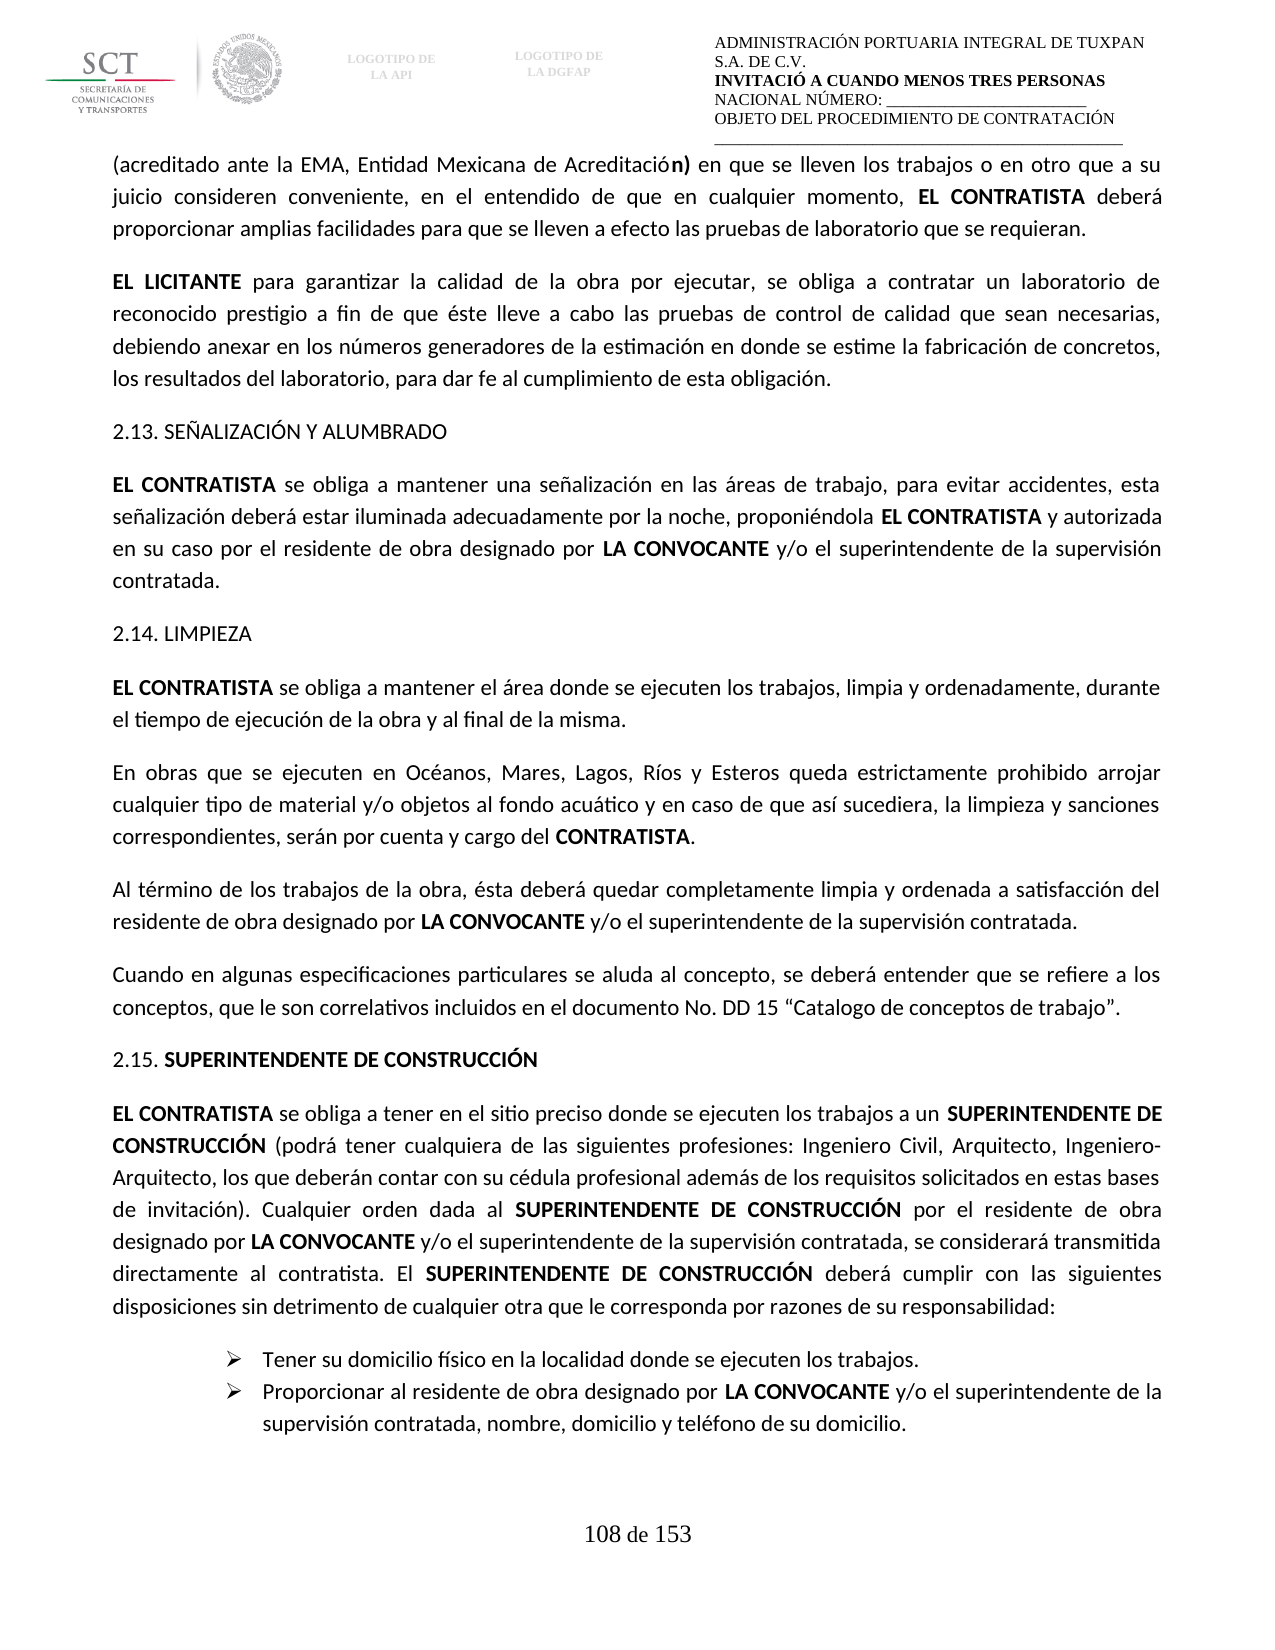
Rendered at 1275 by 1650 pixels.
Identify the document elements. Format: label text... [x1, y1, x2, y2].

text 2.14. LIMPIEZA [112, 619, 1162, 648]
text En obras que se ejecuten en Océanos, Mares, Lagos, Ríos y Esteros queda estrictamente prohibido arrojar cualquier tipo de material y/o objetos al fondo acuático y en caso de que así sucediera, la limpieza y sanciones correspondientes, serán por cuenta y cargo del CONTRATISTA. [112, 758, 1162, 850]
text EL CONTRATISTA se obliga a tener en el sitio preciso donde se ejecuten los trabajos a un SUPERINTENDENTE DE CONSTRUCCIÓN (podrá tener cualquiera de las siguientes profesiones: Ingeniero Civil, Arquitecto, Ingeniero- Arquitecto, los que deberán contar con su cédula profesional además de los requisitos solicitados en estas bases de invitación). Cualquier orden dada al SUPERINTENDENTE DE CONSTRUCCIÓN por el residente de obra designado por LA CONVOCANTE y/o el superintendente de la supervisión contratada, se considerará transmitida directamente al contratista. El SUPERINTENDENTE DE CONSTRUCCIÓN deberá cumplir con las siguientes disposiciones sin detrimento de cualquier otra que le corresponda por razones de su responsabilidad: [112, 1099, 1162, 1320]
list Proporcionar al residente de obra designado por LA CONVOCANTE y/o el superintendente de la supervisión contratada, nombre, domicilio y teléfono de su domicilio. [225, 1377, 1162, 1437]
text Al término de los trabajos de la obra, ésta deberá quedar completamente limpia y ordenada a satisfacción del residente de obra designado por LA CONVOCANTE y/o el superintendente de la supervisión contratada. [112, 875, 1162, 935]
text 2.15. SUPERINTENDENTE DE CONSTRUCCIÓN [112, 1046, 1162, 1074]
text EL CONTRATISTA se obliga a mantener una señalización en las áreas de trabajo, para evitar accidentes, esta señalización deberá estar iluminada adecuadamente por la noche, proponiéndola EL CONTRATISTA y autorizada en su caso por el residente de obra designado por LA CONVOCANTE y/o el superintendente de la supervisión contratada. [112, 470, 1162, 594]
text 2.13. SEÑALIZACIÓN Y ALUMBRADO [112, 417, 1162, 445]
text EL CONTRATISTA se obliga a mantener el área donde se ejecuten los trabajos, limpia y ordenadamente, durante el tiempo de ejecución de la obra y al final de la misma. [112, 673, 1162, 733]
text Cuando en algunas especificaciones particulares se aluda al concepto, se deberá entender que se refiere a los conceptos, que le son correlativos incluidos en el documento No. DD 15 “Catalogo de conceptos de trabajo”. [112, 960, 1162, 1021]
text EL LICITANTE para garantizar la calidad de la obra por ejecutar, se obliga a contratar un laboratorio de reconocido prestigio a fin de que éste lleve a cabo las pruebas de control de calidad que sean necesarias, debiendo anexar en los números generadores de la estimación en donde se estime la fabricación de concretos, los resultados del laboratorio, para dar fe al cumplimiento de esta obligación. [112, 267, 1162, 392]
list Tener su domicilio físico en la localidad donde se ejecuten los trabajos. [225, 1345, 1162, 1373]
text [112, 150, 1162, 242]
picture [32, 21, 289, 117]
